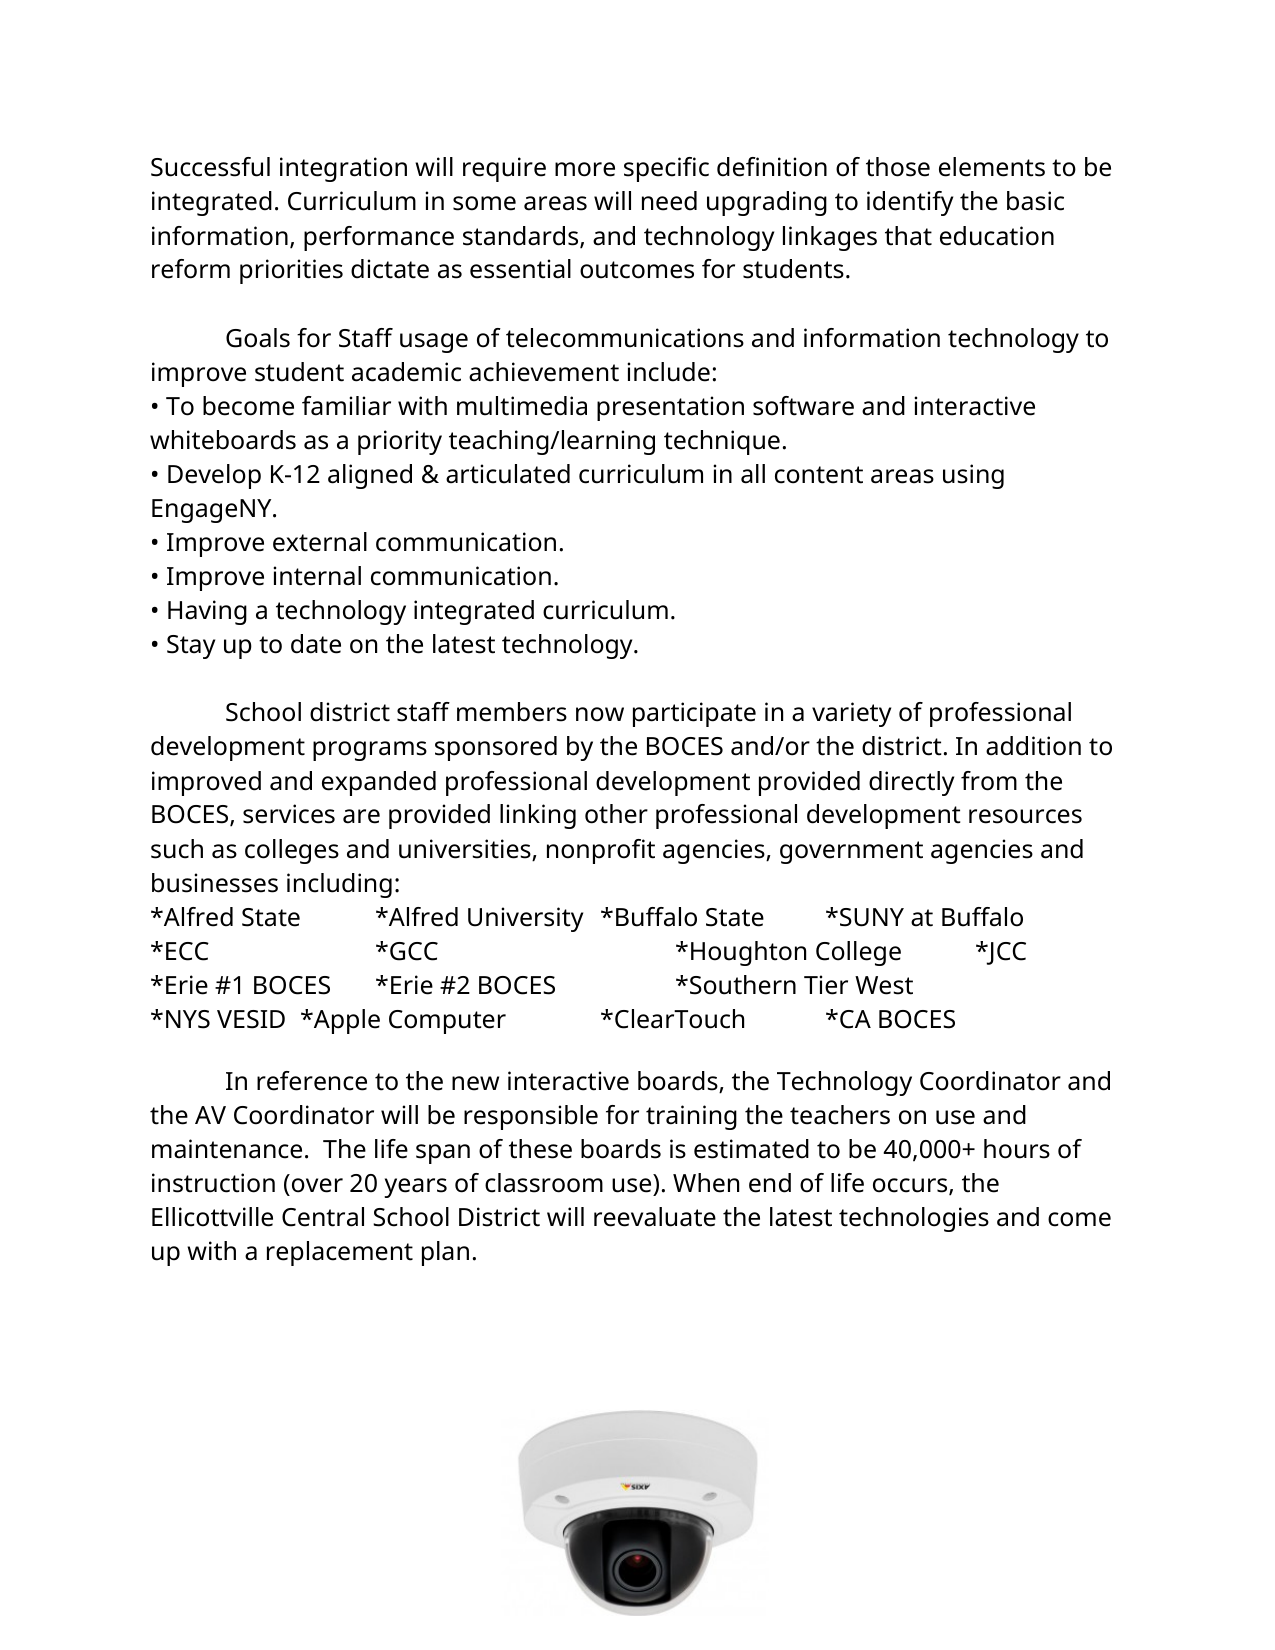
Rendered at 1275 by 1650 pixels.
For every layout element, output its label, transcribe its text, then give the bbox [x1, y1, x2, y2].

text *Alfred State *Alfred University *Buffalo State *SUNY at Buffalo [150, 899, 1125, 933]
text • Improve external communication. [150, 525, 1125, 559]
text *Erie #1 BOCES *Erie #2 BOCES *Southern Tier West [150, 967, 1125, 1002]
text • Having a technology integrated curriculum. [150, 593, 1125, 627]
text • Stay up to date on the latest technology. [150, 627, 1125, 661]
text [150, 150, 1125, 286]
text *NYS VESID *Apple Computer *ClearTouch *CA BOCES [150, 1002, 1125, 1036]
text *ECC *GCC *Houghton College *JCC [150, 933, 1125, 967]
text • To become familiar with multimedia presentation software and interactive whiteboards as a priority teaching/learning technique. [150, 388, 1125, 457]
text Goals for Staff usage of telecommunications and information technology to improve student academic achievement include: [150, 320, 1125, 388]
text In reference to the new interactive boards, the Technology Coordinator and the AV Coordinator will be responsible for training the teachers on use and maintenance. The life span of these boards is estimated to be 40,000+ hours of instruction (over 20 years of classroom use). When end of life occurs, the Ellicottville Central School District will reevaluate the latest technologies and come up with a replacement plan. [150, 1064, 1125, 1268]
text • Improve internal communication. [150, 559, 1125, 593]
picture [501, 1377, 769, 1646]
text School district staff members now participate in a variety of professional development programs sponsored by the BOCES and/or the district. In addition to improved and expanded professional development provided directly from the BOCES, services are provided linking other professional development resources such as colleges and universities, nonprofit agencies, government agencies and businesses including: [150, 695, 1125, 899]
text • Develop K-12 aligned & articulated curriculum in all content areas using EngageNY. [150, 457, 1125, 525]
